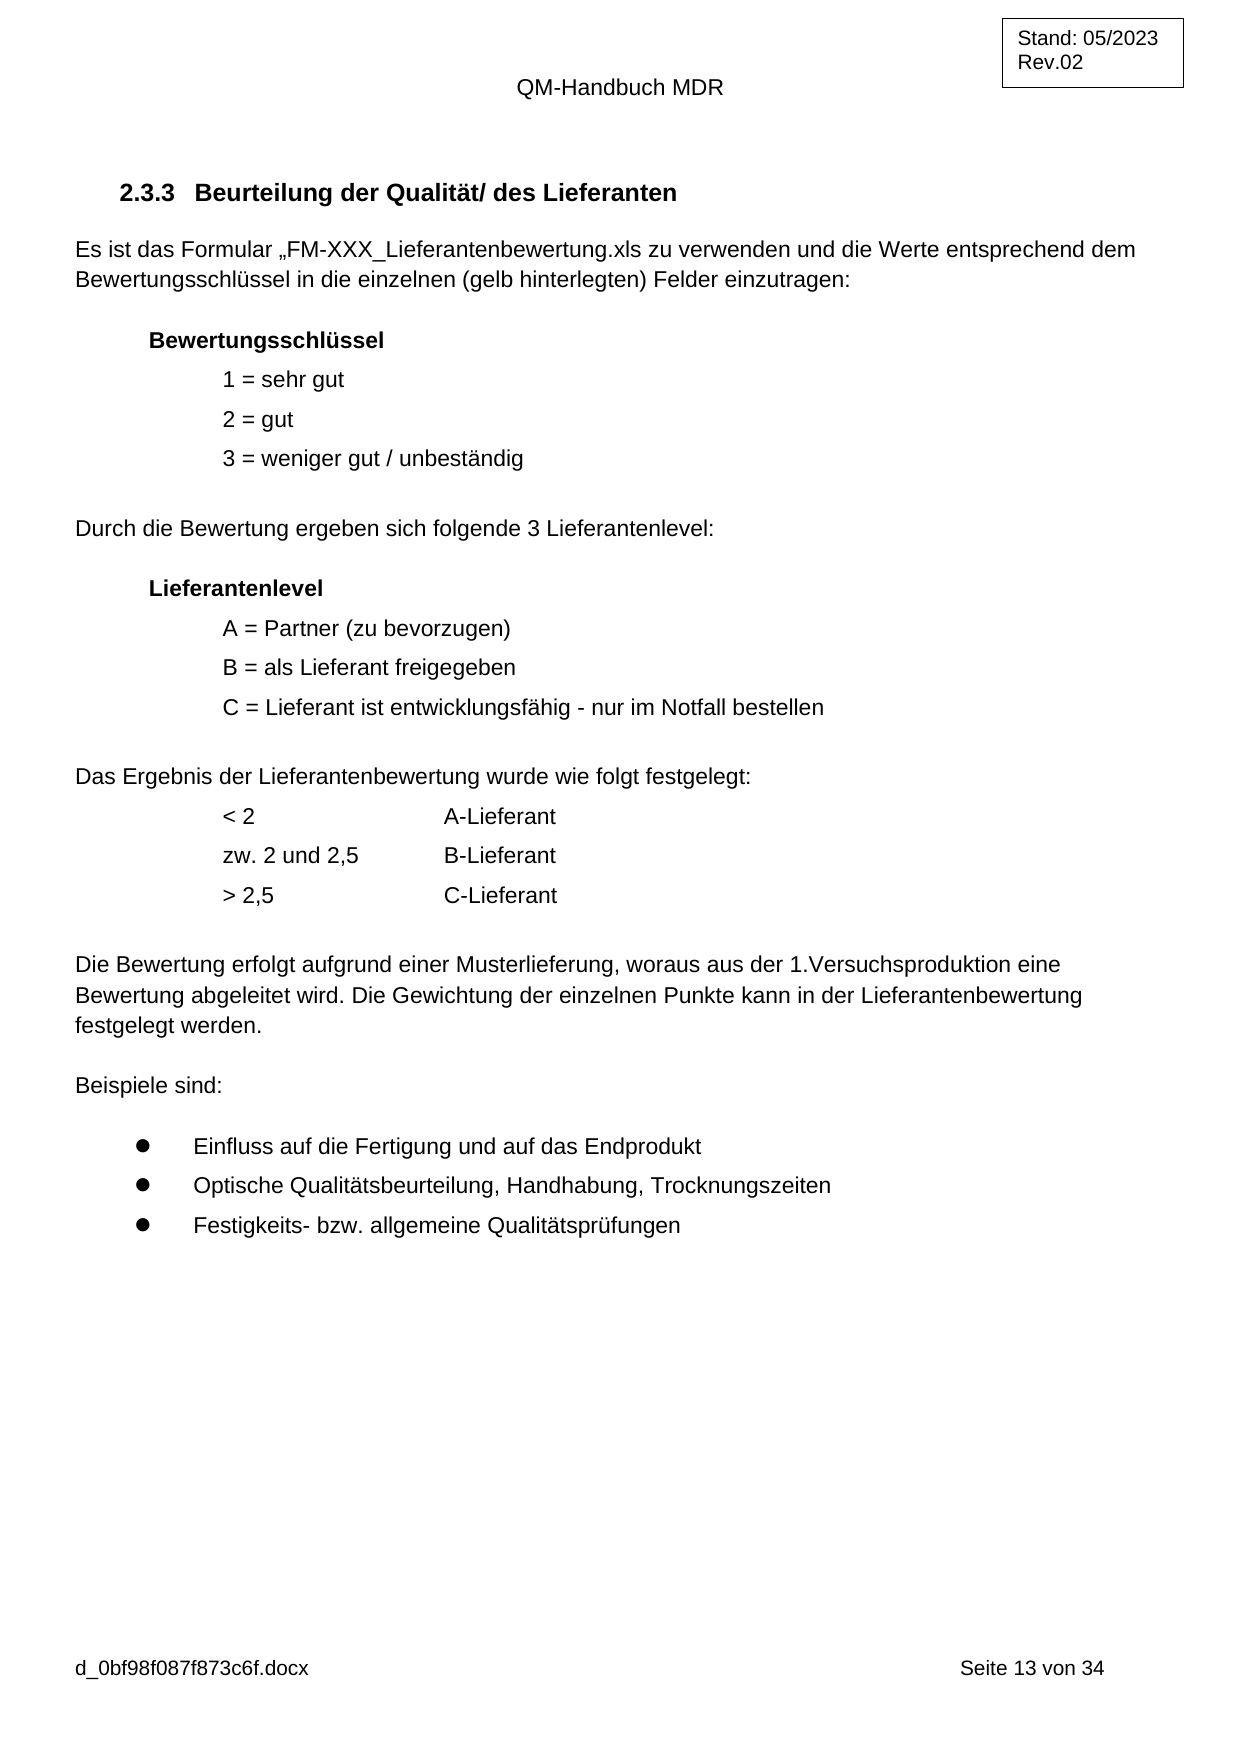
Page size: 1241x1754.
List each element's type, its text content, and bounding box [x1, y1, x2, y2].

text Bewertungsschlüssel [149, 327, 1165, 353]
text > 2,5 C-Lieferant [75, 882, 1165, 908]
text Durch die Bewertung ergeben sich folgende 3 Lieferantenlevel: [75, 515, 1165, 541]
text Das Ergebnis der Lieferantenbewertung wurde wie folgt festgelegt: [75, 763, 1165, 789]
text Es ist das Formular „FM-XXX_Lieferantenbewertung.xls zu verwenden und die Werte entsprechend dem Bewertungsschlüssel in die einzelnen (gelb hinterlegten) Felder einzutragen: [75, 236, 1165, 292]
list Festigkeits- bzw. allgemeine Qualitätsprüfungen [134, 1212, 1138, 1238]
text 1 = sehr gut [222, 366, 1165, 392]
text 2 = gut [222, 406, 1165, 432]
list Einfluss auf die Fertigung und auf das Endprodukt [134, 1133, 1138, 1159]
text zw. 2 und 2,5 B-Lieferant [75, 842, 1165, 868]
text 3 = weniger gut / unbeständig [222, 445, 1165, 471]
text Die Bewertung erfolgt aufgrund einer Musterlieferung, woraus aus der 1.Versuchsproduktion eine Bewertung abgeleitet wird. Die Gewichtung der einzelnen Punkte kann in der Lieferantenbewertung festgelegt werden. [75, 951, 1165, 1038]
list Optische Qualitätsbeurteilung, Handhabung, Trocknungszeiten [134, 1172, 1138, 1198]
subtitle Beurteilung der Qualität/ des Lieferanten [119, 178, 1165, 207]
text Beispiele sind: [75, 1072, 1165, 1098]
text < 2 A-Lieferant [75, 803, 1165, 829]
text Lieferantenlevel [149, 575, 1165, 601]
text C = Lieferant ist entwicklungsfähig - nur im Notfall bestellen [222, 693, 1165, 720]
text A = Partner (zu bevorzugen) [222, 614, 1165, 641]
text B = als Lieferant freigegeben [222, 654, 1165, 680]
